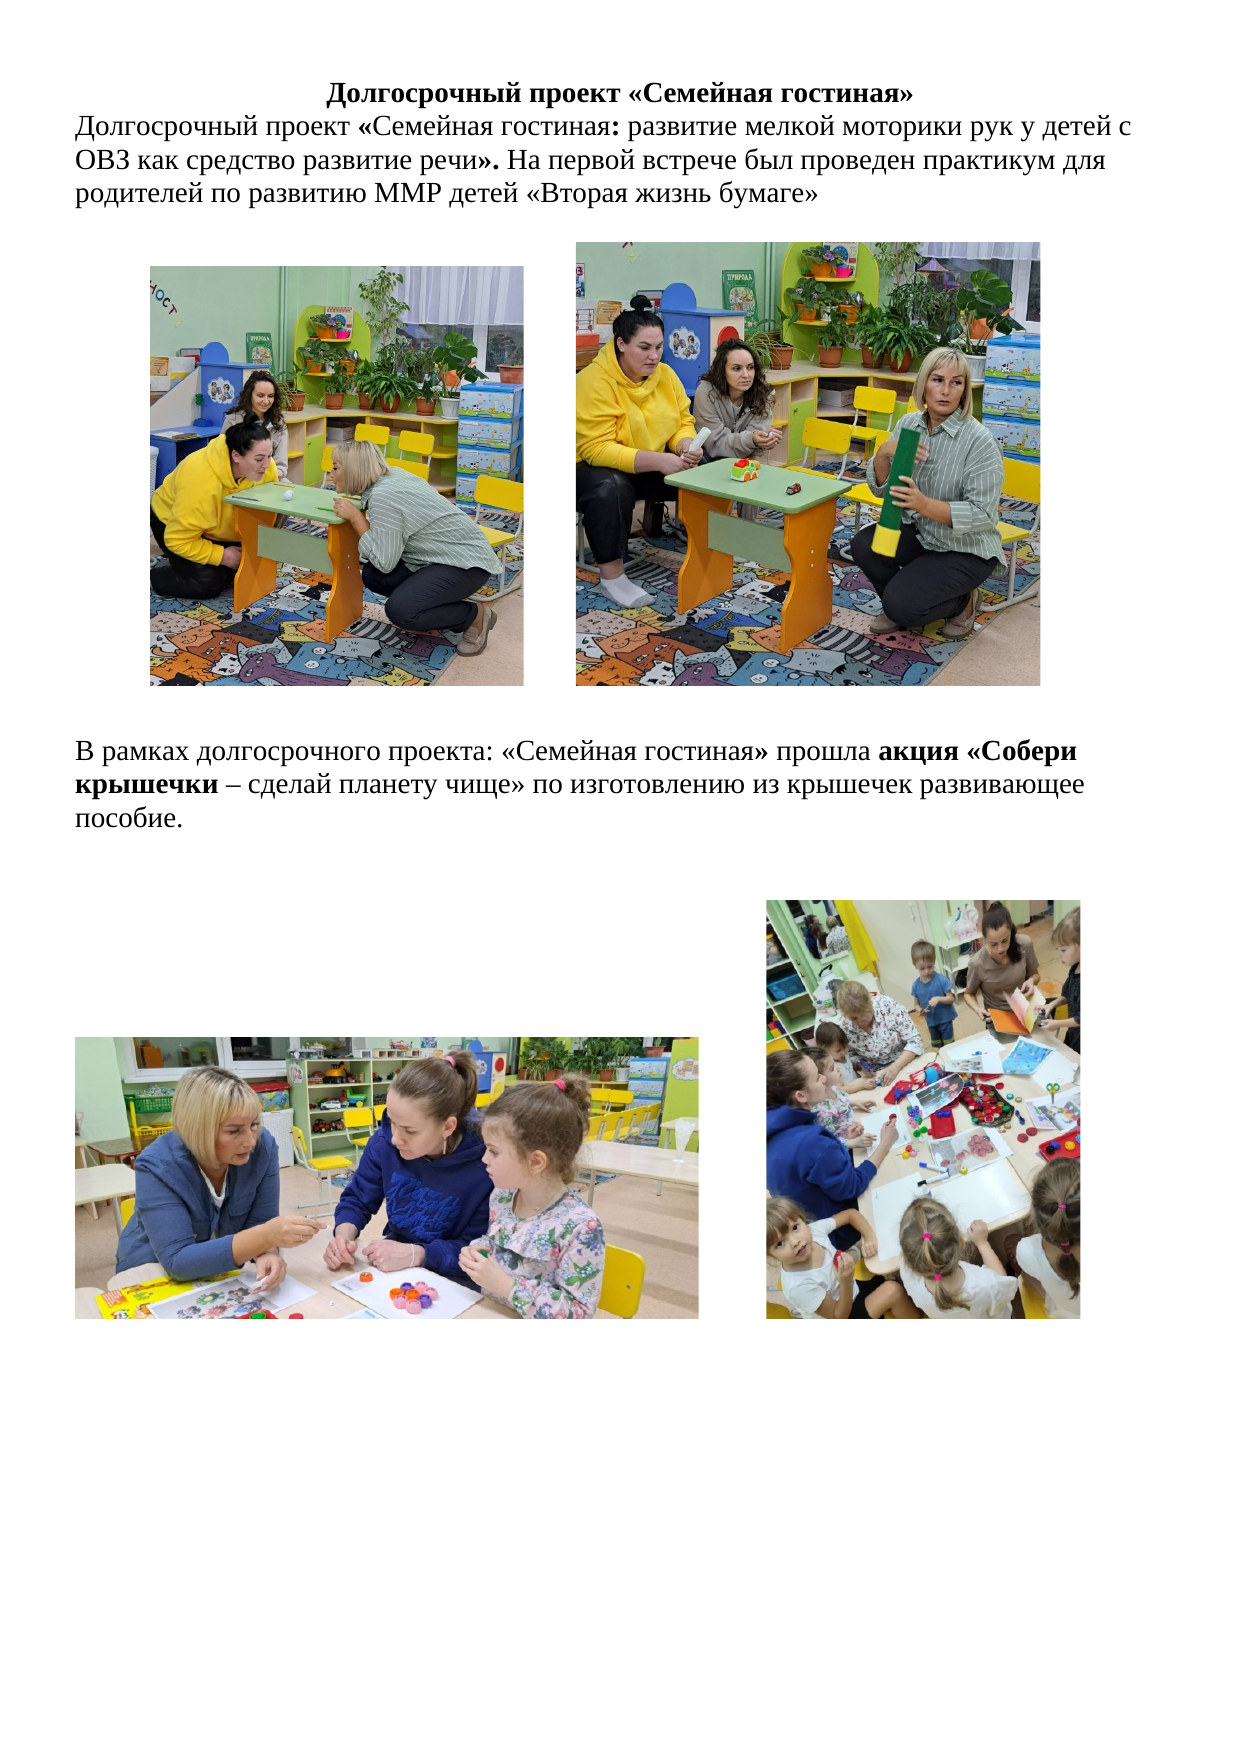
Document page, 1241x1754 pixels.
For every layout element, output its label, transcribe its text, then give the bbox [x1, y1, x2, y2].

picture [766, 900, 1081, 1319]
text Долгосрочный проект «Семейная гостиная» [75, 75, 1165, 108]
picture [150, 266, 524, 686]
picture [575, 242, 1041, 686]
text В рамках долгосрочного проекта: «Семейная гостиная» прошла акция «Собери крышечки – сделай планету чище» по изготовлению из крышечек развивающее пособие. [75, 733, 1165, 834]
text Долгосрочный проект «Семейная гостиная: развитие мелкой моторики рук у детей с ОВЗ как средство развитие речи». На первой встрече был проведен практикум для родителей по развитию ММР детей «Вторая жизнь бумаге» [75, 108, 1165, 209]
picture [75, 1037, 699, 1319]
